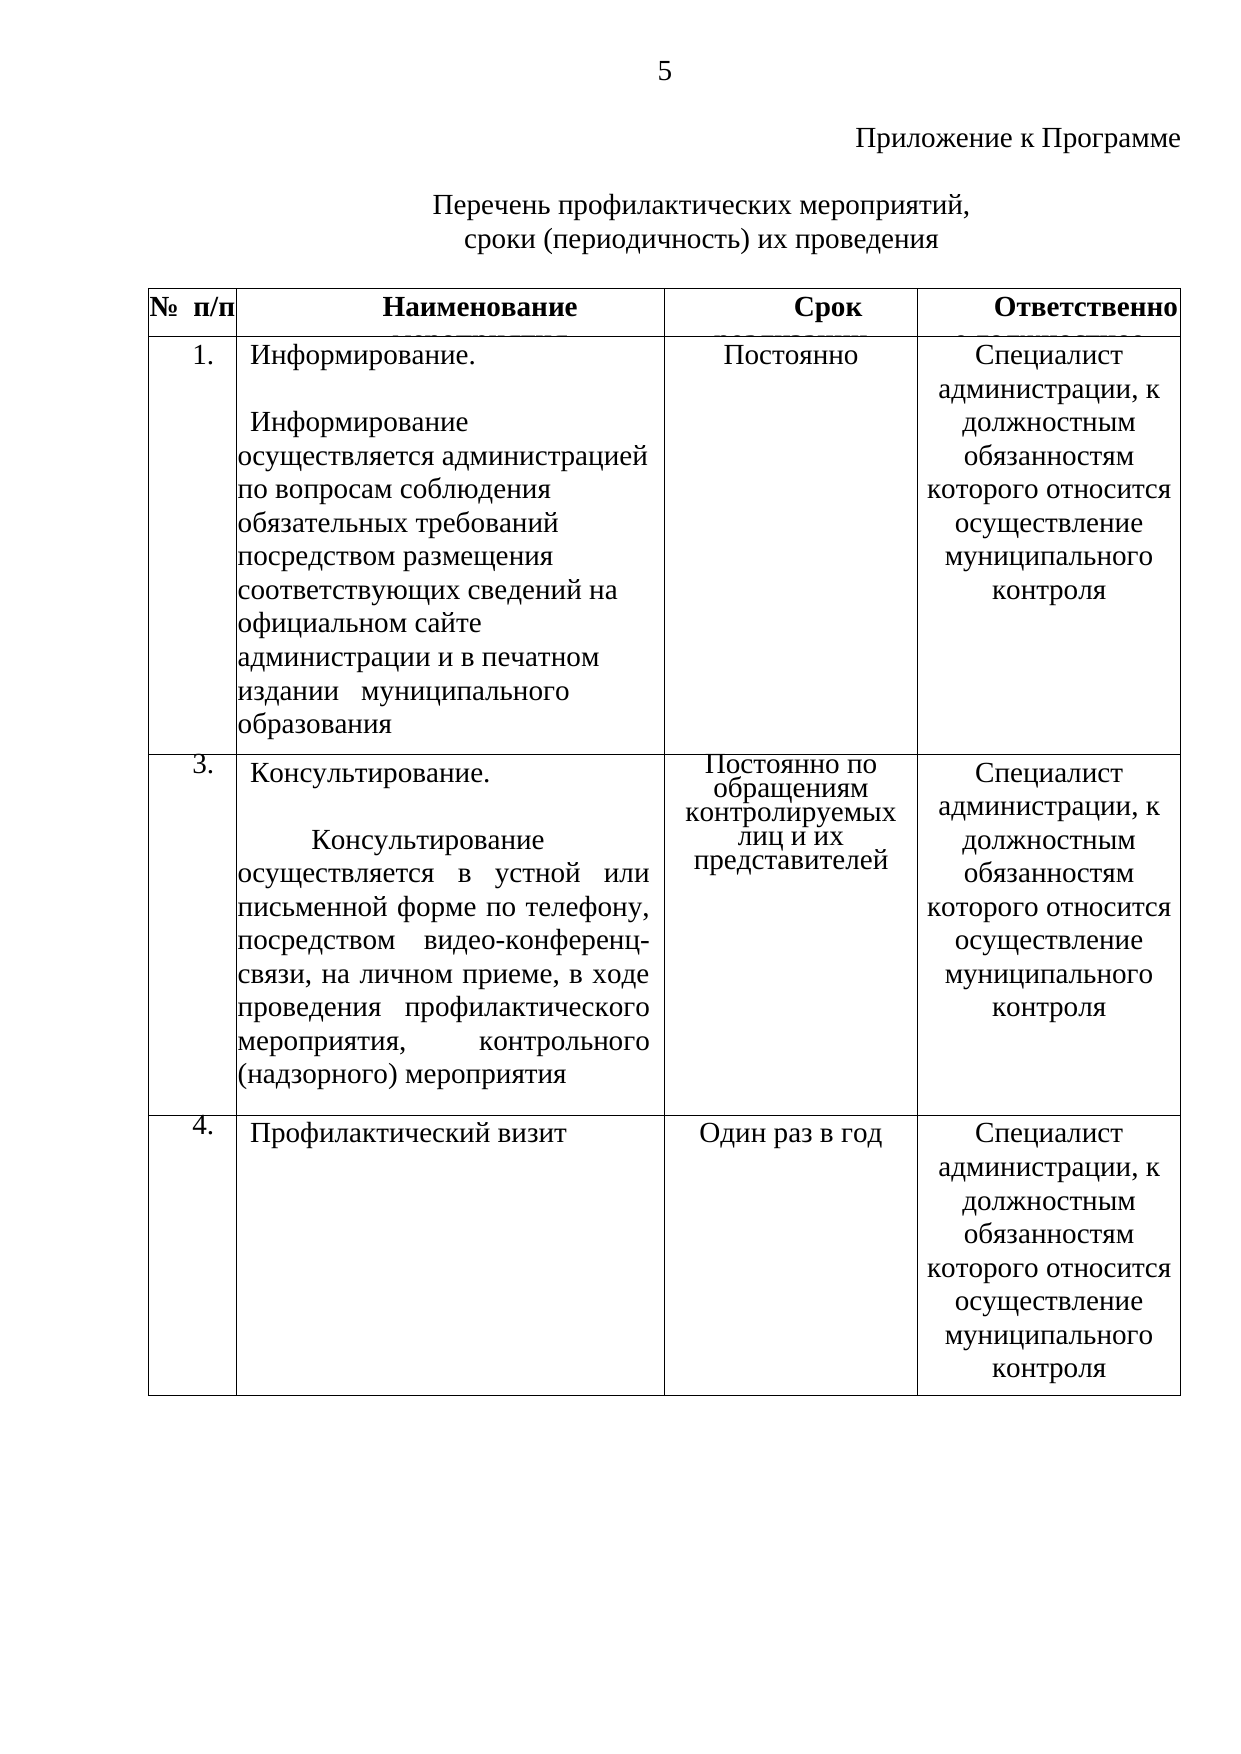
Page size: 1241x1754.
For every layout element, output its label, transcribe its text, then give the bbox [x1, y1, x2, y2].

table_header Срок реализации мероприятия [665, 289, 917, 336]
table_cell Постоянно [665, 337, 917, 754]
table_cell 4. [149, 1116, 236, 1394]
text сроки (периодичность) их проведения [148, 221, 1181, 254]
table_cell Специалист администрации, к должностным обязанностям которого относится осуществление муниципального контроля [918, 337, 1180, 754]
table_header № п/п [149, 289, 236, 336]
table_cell Один раз в год [665, 1116, 917, 1394]
table_cell Постоянно по обращениям контролируемых лиц и их представителей [665, 755, 917, 1114]
table_cell Профилактический визит [237, 1116, 664, 1394]
table_cell Консультирование. Консультирование осуществляется в устной или письменной форме по телефону, посредством видео-конференц-связи, на личном приеме, в ходе проведения профилактического мероприятия, контрольного (надзорного) мероприятия [237, 755, 664, 1114]
table_cell Специалист администрации, к должностным обязанностям которого относится осуществление муниципального контроля [918, 1116, 1180, 1394]
text Перечень профилактических мероприятий, [148, 187, 1181, 221]
table_cell Специалист администрации, к должностным обязанностям которого относится осуществление муниципального контроля [918, 755, 1180, 1114]
table_cell 3. [149, 755, 236, 1114]
text Приложение к Программе [148, 120, 1181, 154]
table_header Наименование мероприятия [237, 289, 664, 336]
table_header Ответственное должностное лицо [918, 289, 1180, 336]
table_cell 1. [149, 337, 236, 754]
table_cell Информирование. Информирование осуществляется администрацией по вопросам соблюдения обязательных требований посредством размещения соответствующих сведений на официальном сайте администрации и в печатном издании муниципального образования [237, 337, 664, 754]
